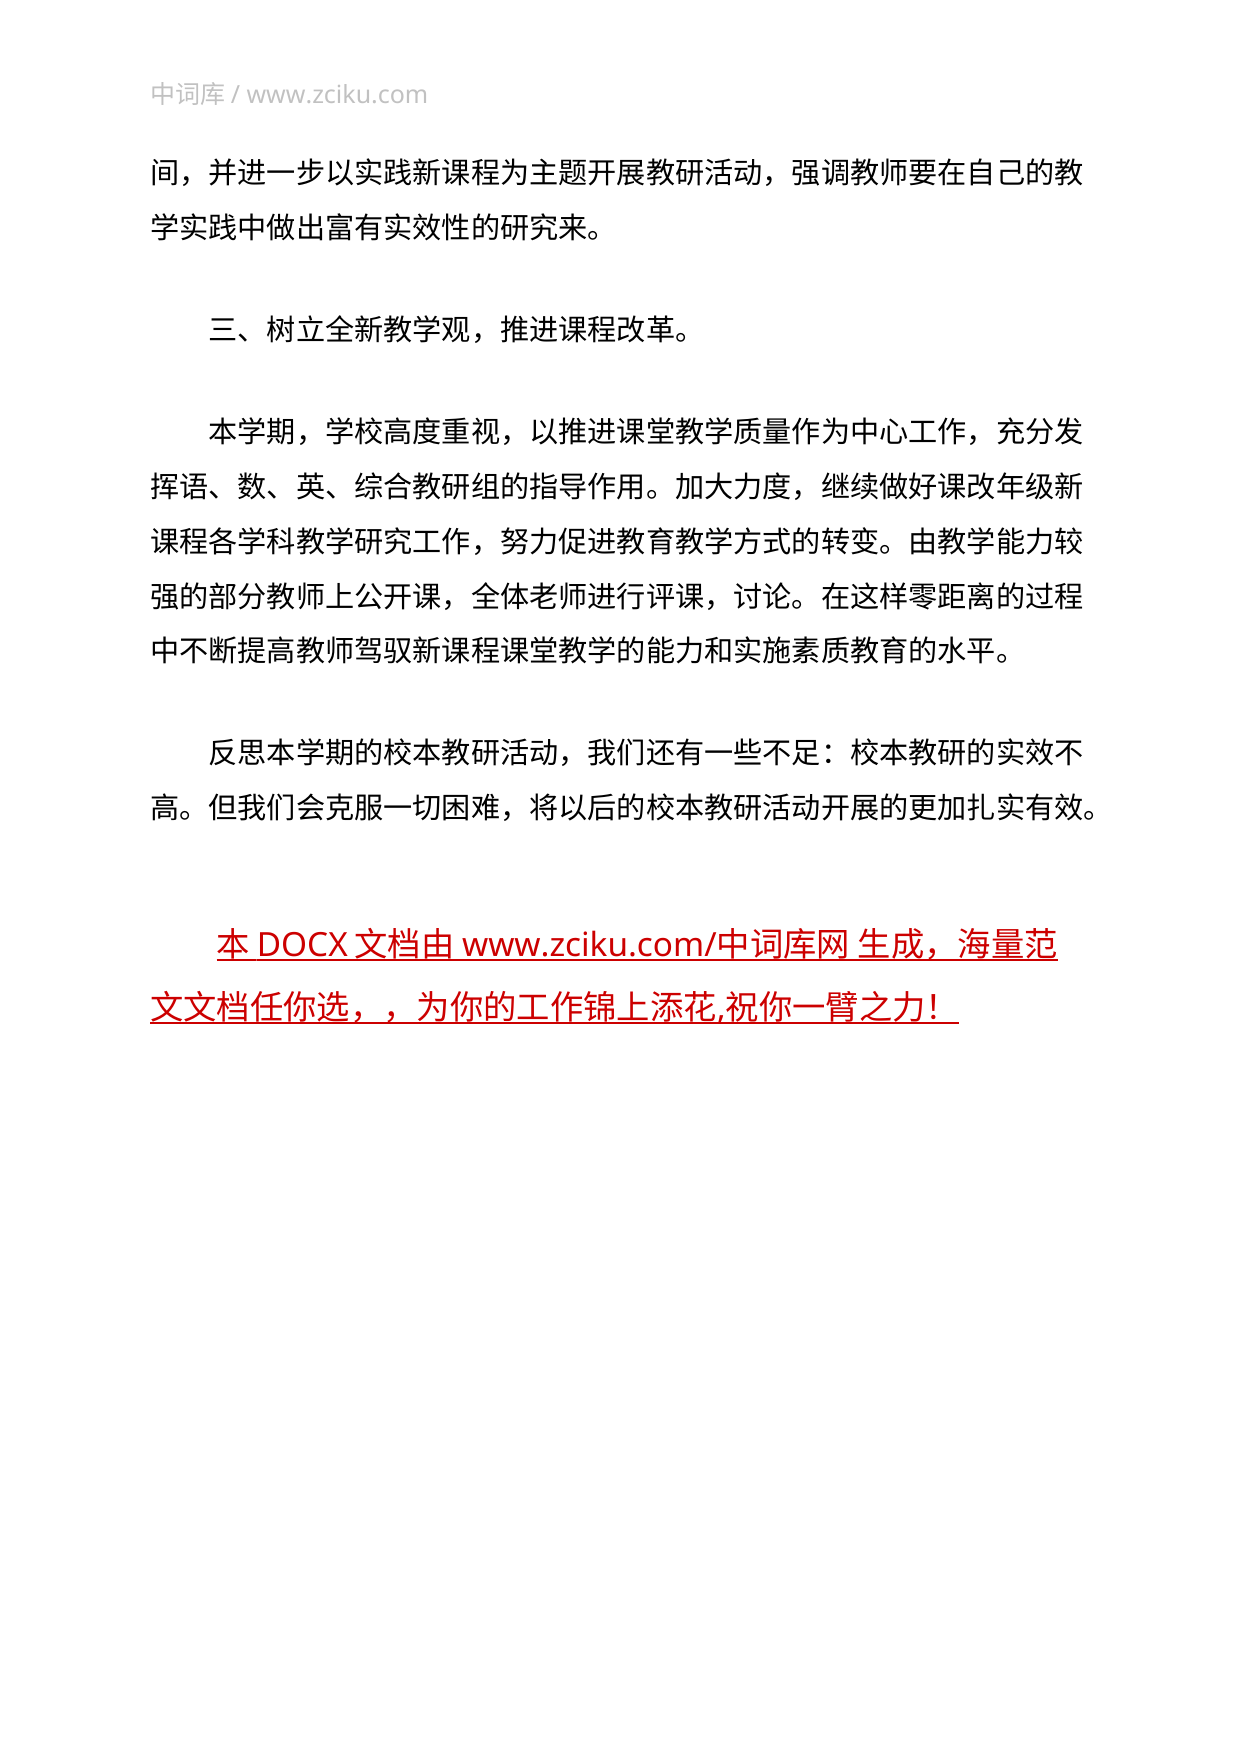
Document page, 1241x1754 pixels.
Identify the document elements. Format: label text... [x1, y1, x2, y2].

text 反思本学期的校本教研活动，我们还有一些不足：校本教研的实效不高。但我们会克服一切困难，将以后的校本教研活动开展的更加扎实有效。 [150, 730, 1090, 827]
text 本学期，学校高度重视，以推进课堂教学质量作为中心工作，充分发挥语、数、英、综合教研组的指导作用。加大力度，继续做好课改年级新课程各学科教学研究工作，努力促进教育教学方式的转变。由教学能力较强的部分教师上公开课，全体老师进行评课，讨论。在这样零距离的过程中不断提高教师驾驭新课程课堂教学的能力和实施素质教育的水平。 [150, 408, 1090, 670]
text 三、树立全新教学观，推进课程改革。 [150, 307, 1090, 349]
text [150, 150, 1090, 247]
text 本DOCX文档由 www.zciku.com/中词库网 生成，海量范文文档任你选，，为你的工作锦上添花,祝你一臂之力！ [150, 918, 1090, 1029]
